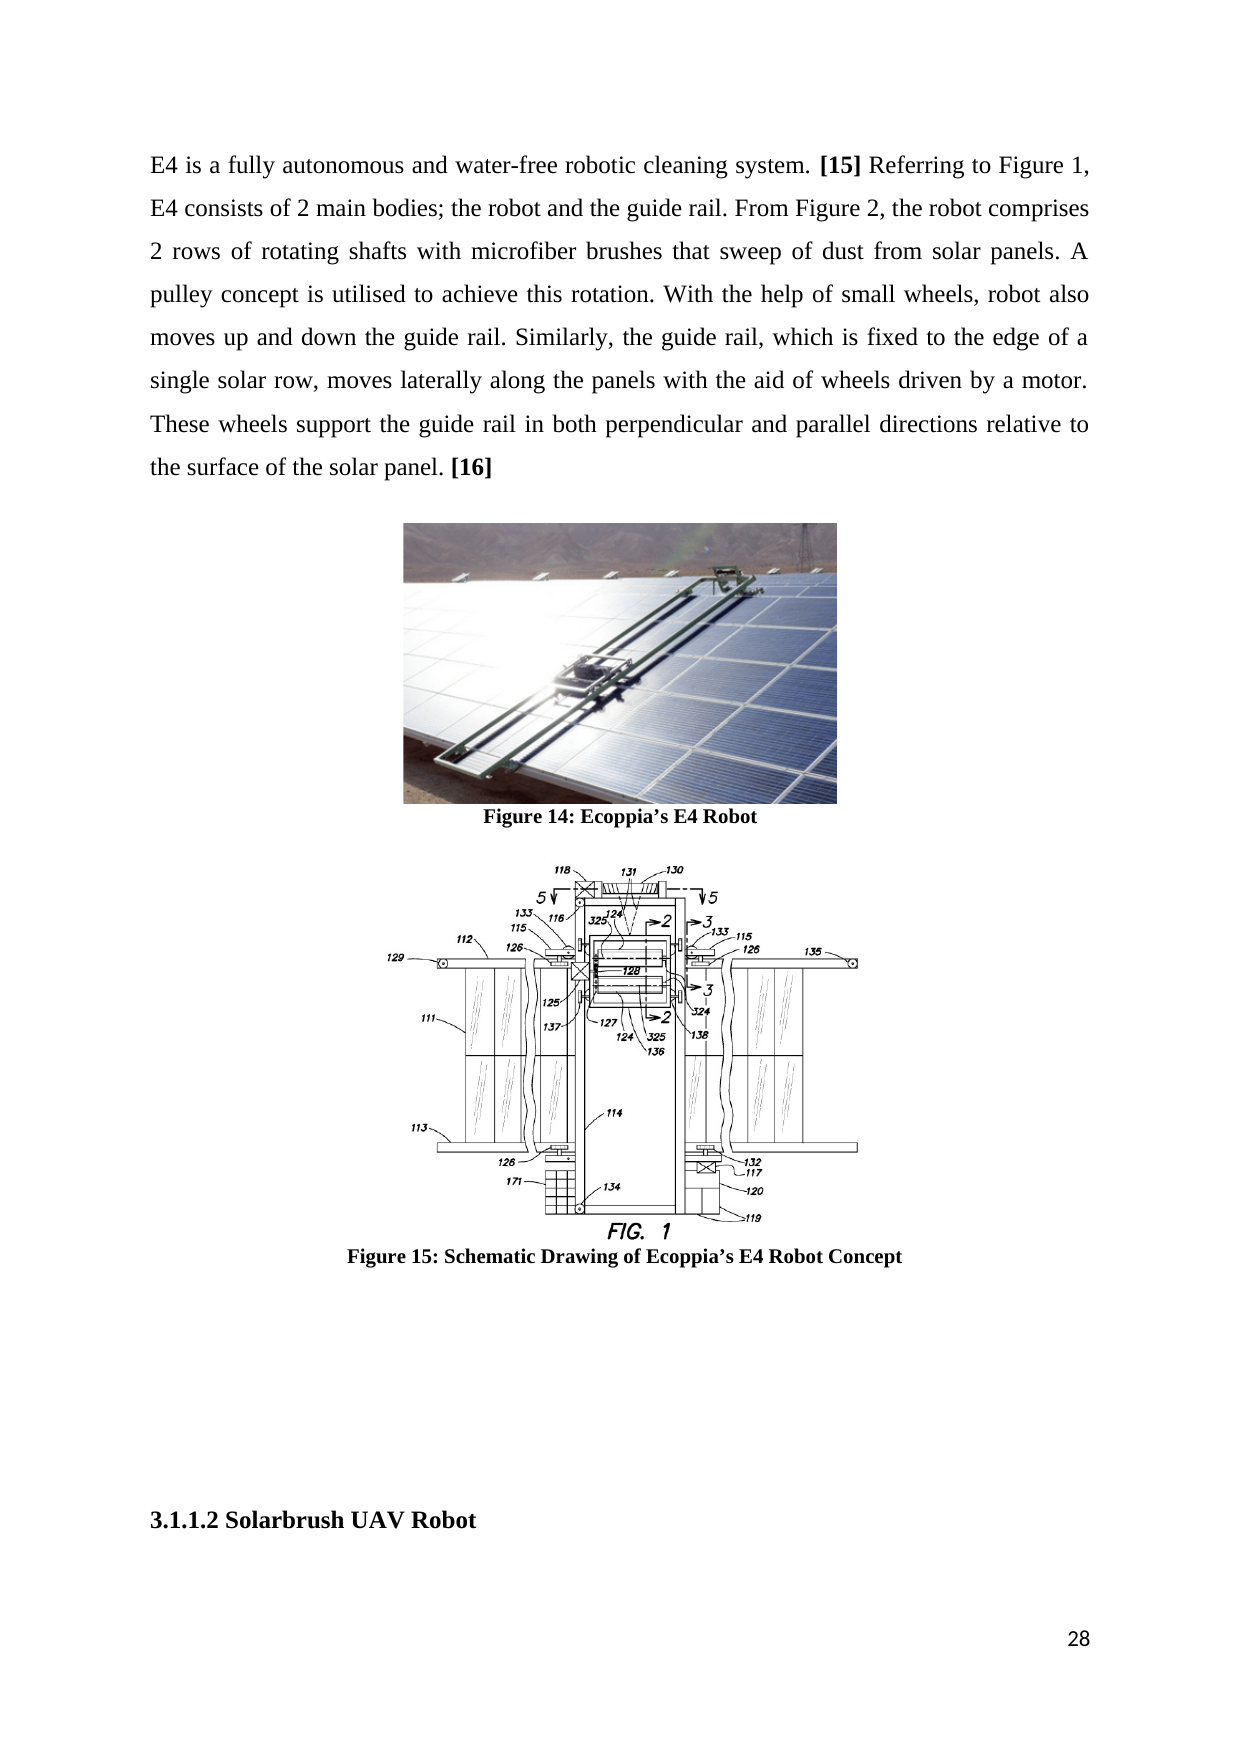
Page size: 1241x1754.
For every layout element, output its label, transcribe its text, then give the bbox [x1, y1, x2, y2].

picture [403, 523, 837, 804]
text Figure 14: Ecoppia’s E4 Robot [150, 804, 1090, 828]
text E4 is a fully autonomous and water-free robotic cleaning system. [15] Referring to Figure 1, E4 consists of 2 main bodies; the robot and the guide rail. From Figure 2, the robot comprises 2 rows of rotating shafts with microfiber brushes that sweep of dust from solar panels. A pulley concept is utilised to achieve this rotation. With the help of small wheels, robot also moves up and down the guide rail. Similarly, the guide rail, which is fixed to the edge of a single solar row, moves laterally along the panels with the aid of wheels driven by a motor. These wheels support the guide rail in both perpendicular and parallel directions relative to the surface of the solar panel. [16] [150, 150, 1090, 481]
text 3.1.1.2 Solarbrush UAV Robot [150, 1506, 1090, 1534]
picture [367, 856, 873, 1244]
text Figure 15: Schematic Drawing of Ecoppia’s E4 Robot Concept [300, 1244, 1090, 1268]
